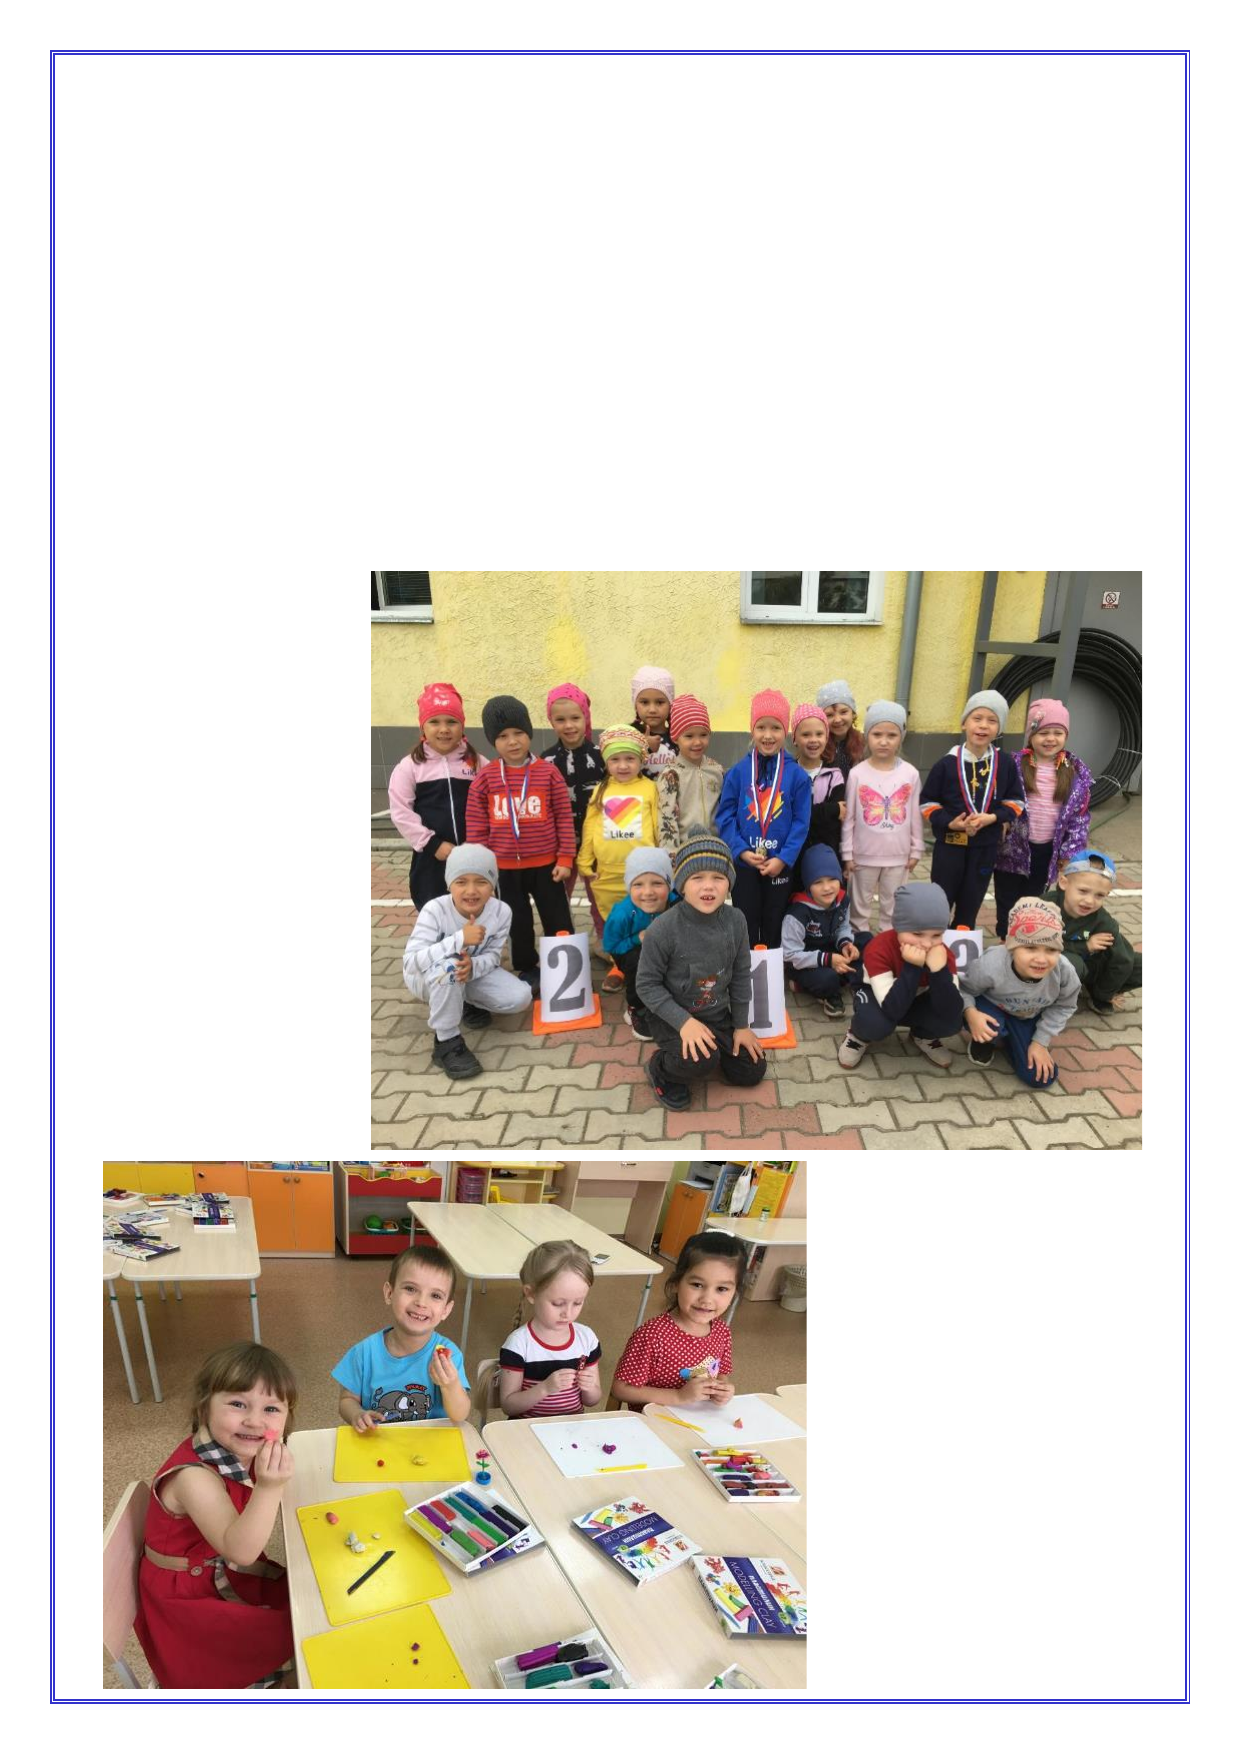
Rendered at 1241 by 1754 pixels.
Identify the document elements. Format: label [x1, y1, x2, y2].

picture [103, 1161, 807, 1689]
picture [371, 571, 1143, 1150]
